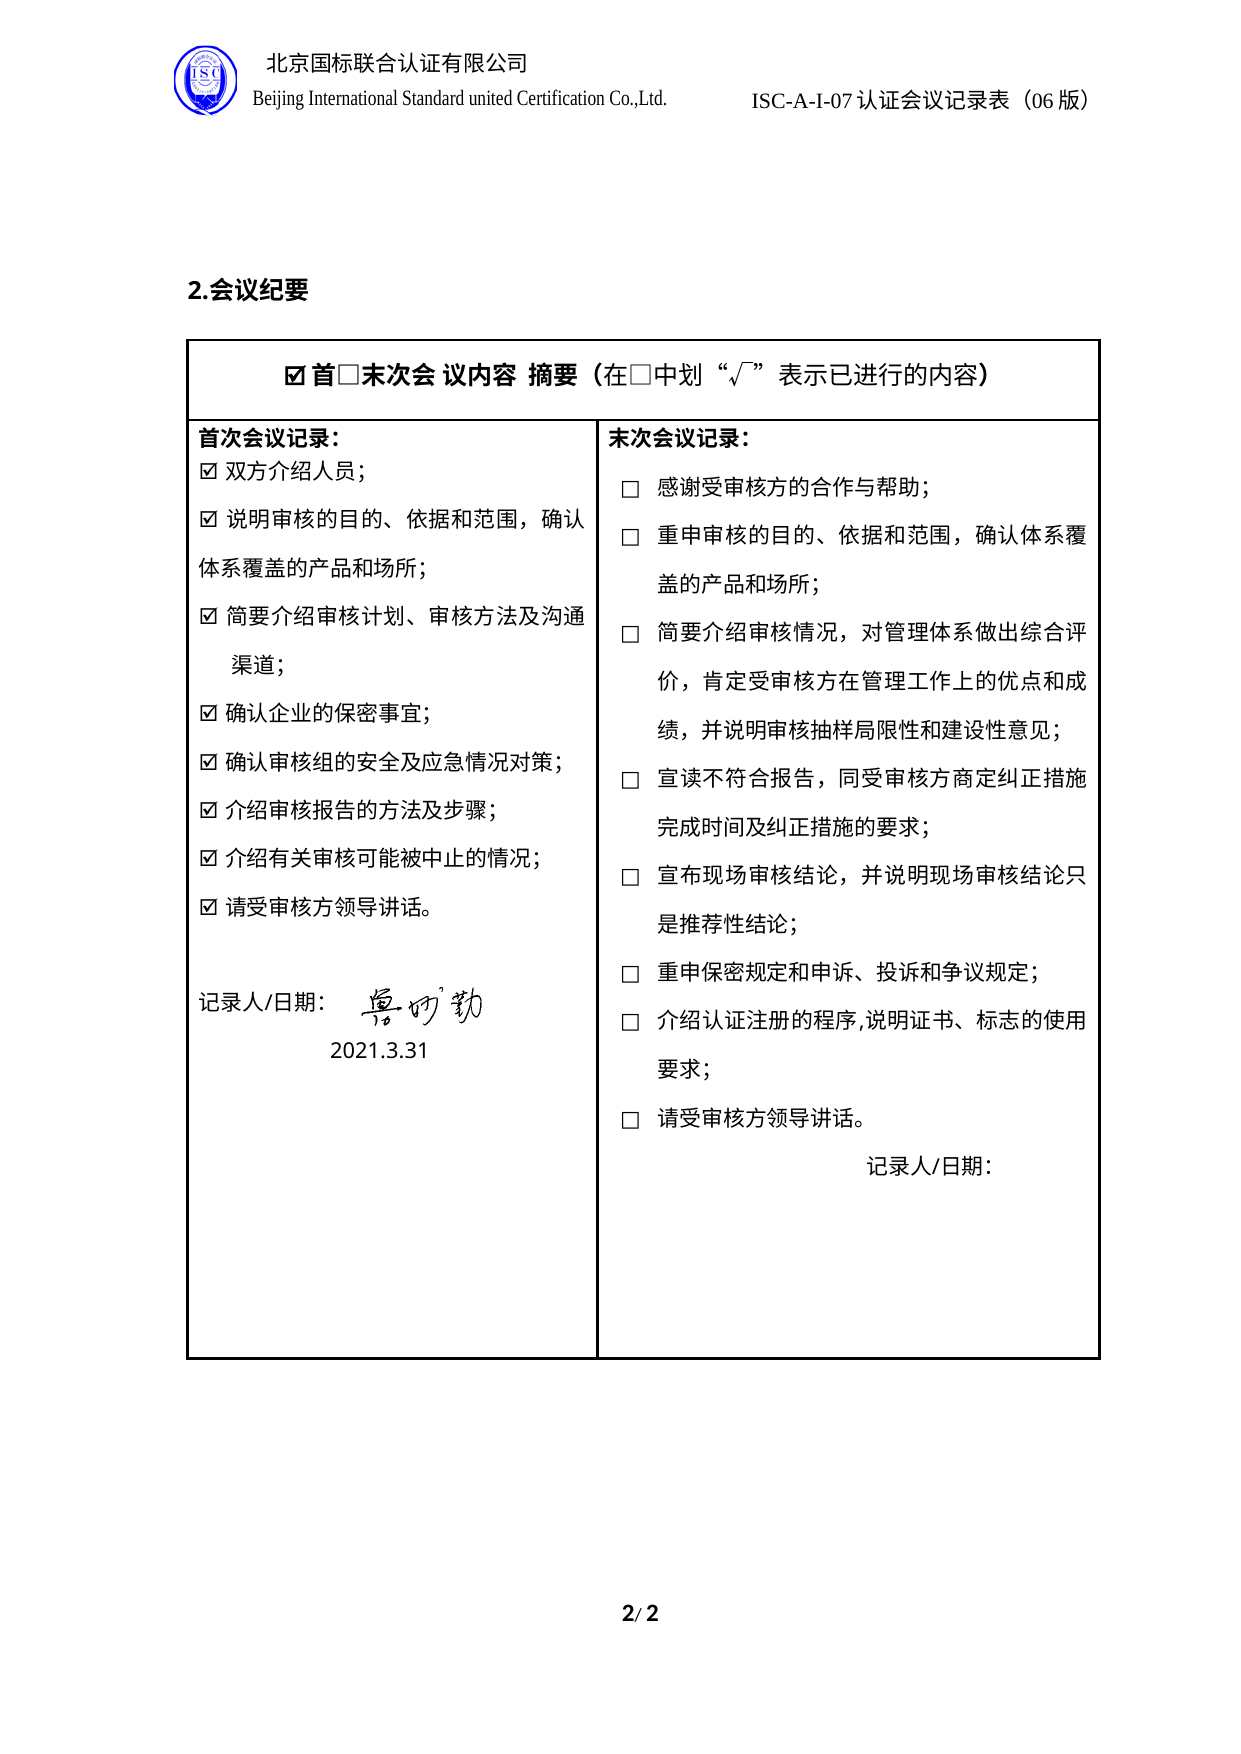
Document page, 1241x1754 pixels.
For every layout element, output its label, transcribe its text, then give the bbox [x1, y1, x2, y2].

picture [361, 986, 486, 1029]
table_cell 末次会议记录： 感谢受审核方的合作与帮助； 重申审核的目的、依据和范围，确认体系覆盖的产品和场所； 简要介绍审核情况，对管理体系做出综合评价，肯定受审核方在管理工作上的优点和成绩，并说明审核抽样局限性和建设性意见； 宣读不符合报告，同受审核方商定纠正措施完成时间及纠正措施的要求； 宣布现场审核结论，并说明现场审核结论只是推荐性结论； 重申保密规定和申诉、投诉和争议规定； 介绍认证注册的程序,说明证书、标志的使用要求； 请受审核方领导讲话。 记录人/日期： [599, 421, 1098, 1357]
table_header 首□末次会 议内容 摘要（在□中划“√”表示已进行的内容） [189, 341, 1098, 419]
text 2.会议纪要 [187, 256, 1093, 321]
picture [173, 45, 237, 114]
table_cell 首次会议记录： 双方介绍人员； 说明审核的目的、依据和范围，确认体系覆盖的产品和场所； 简要介绍审核计划、审核方法及沟通渠道； 确认企业的保密事宜； 确认审核组的安全及应急情况对策； 介绍审核报告的方法及步骤； 介绍有关审核可能被中止的情况； 请受审核方领导讲话。 记录人/日期： 2021.3.31 [189, 421, 596, 1357]
